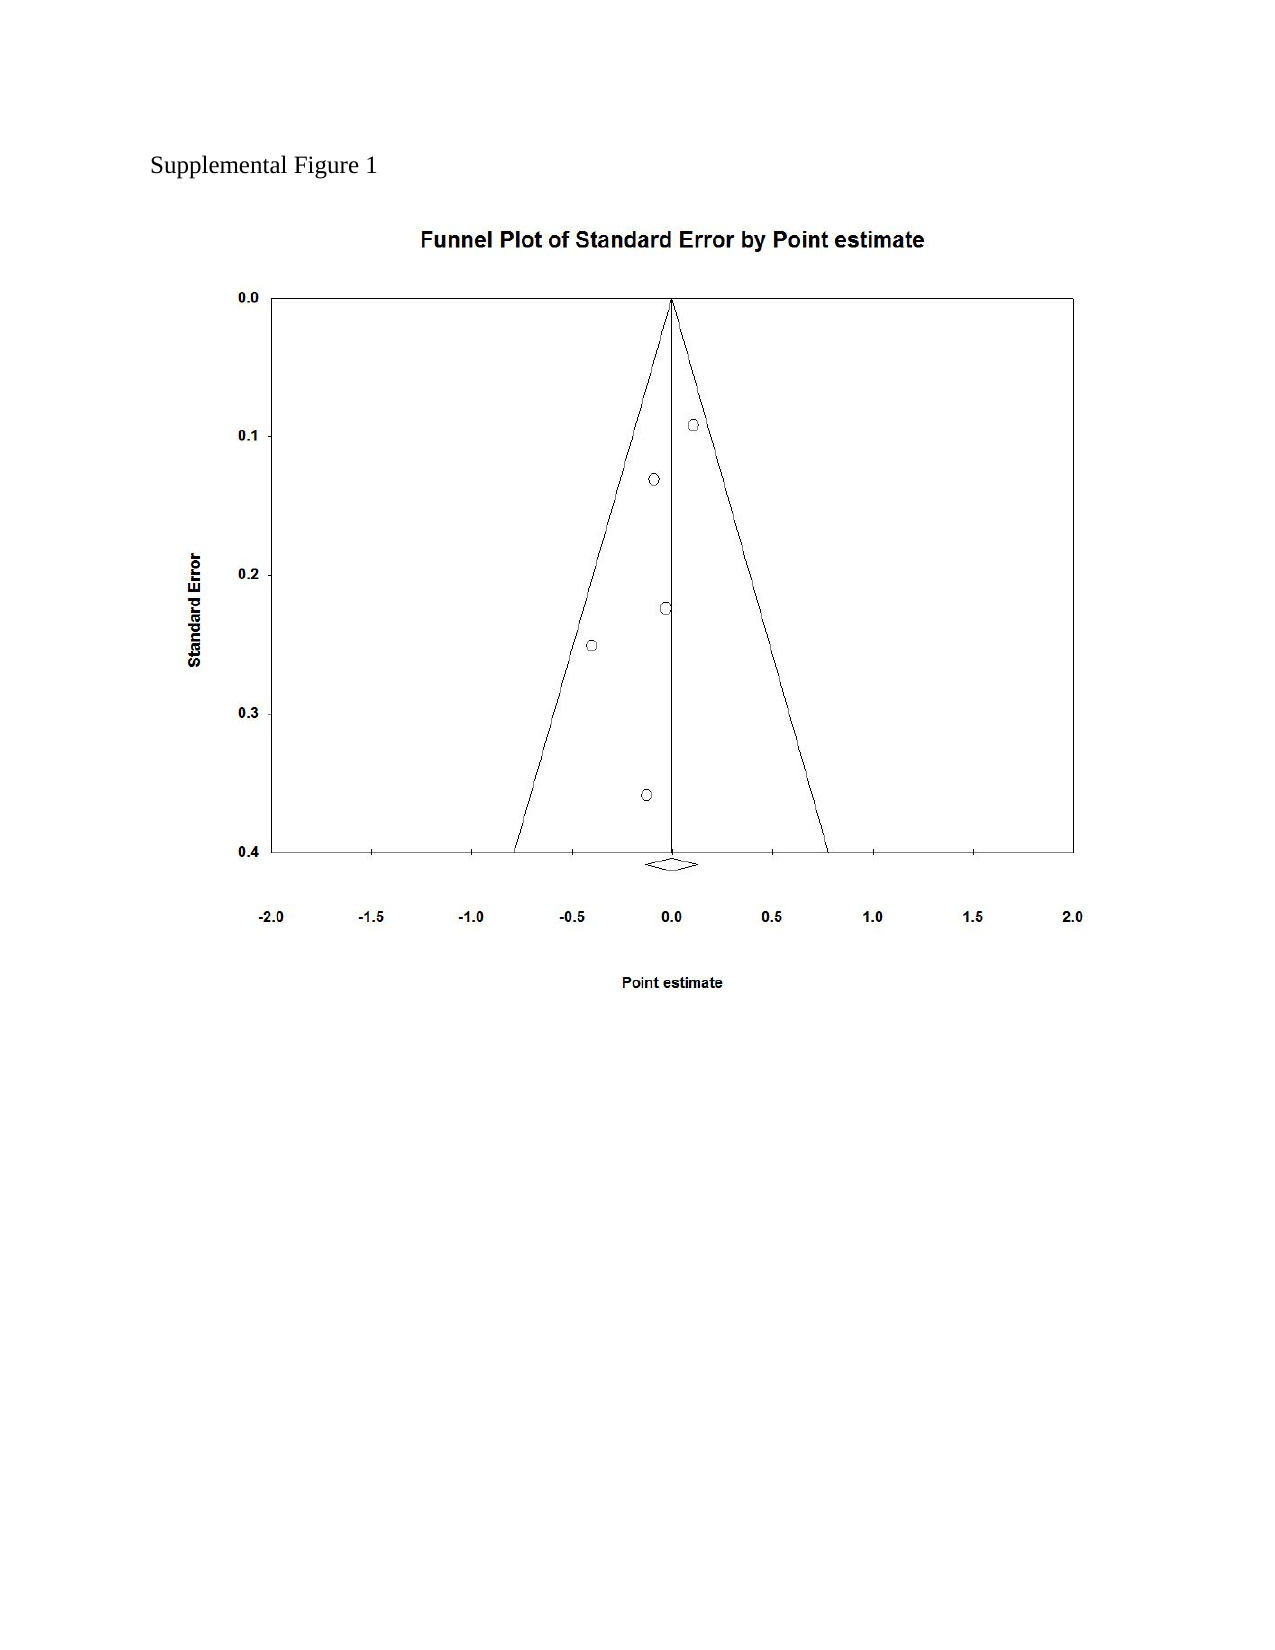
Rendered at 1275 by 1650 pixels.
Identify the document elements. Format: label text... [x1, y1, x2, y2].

text Supplemental Figure 1 [150, 150, 1125, 179]
picture [150, 212, 1125, 999]
